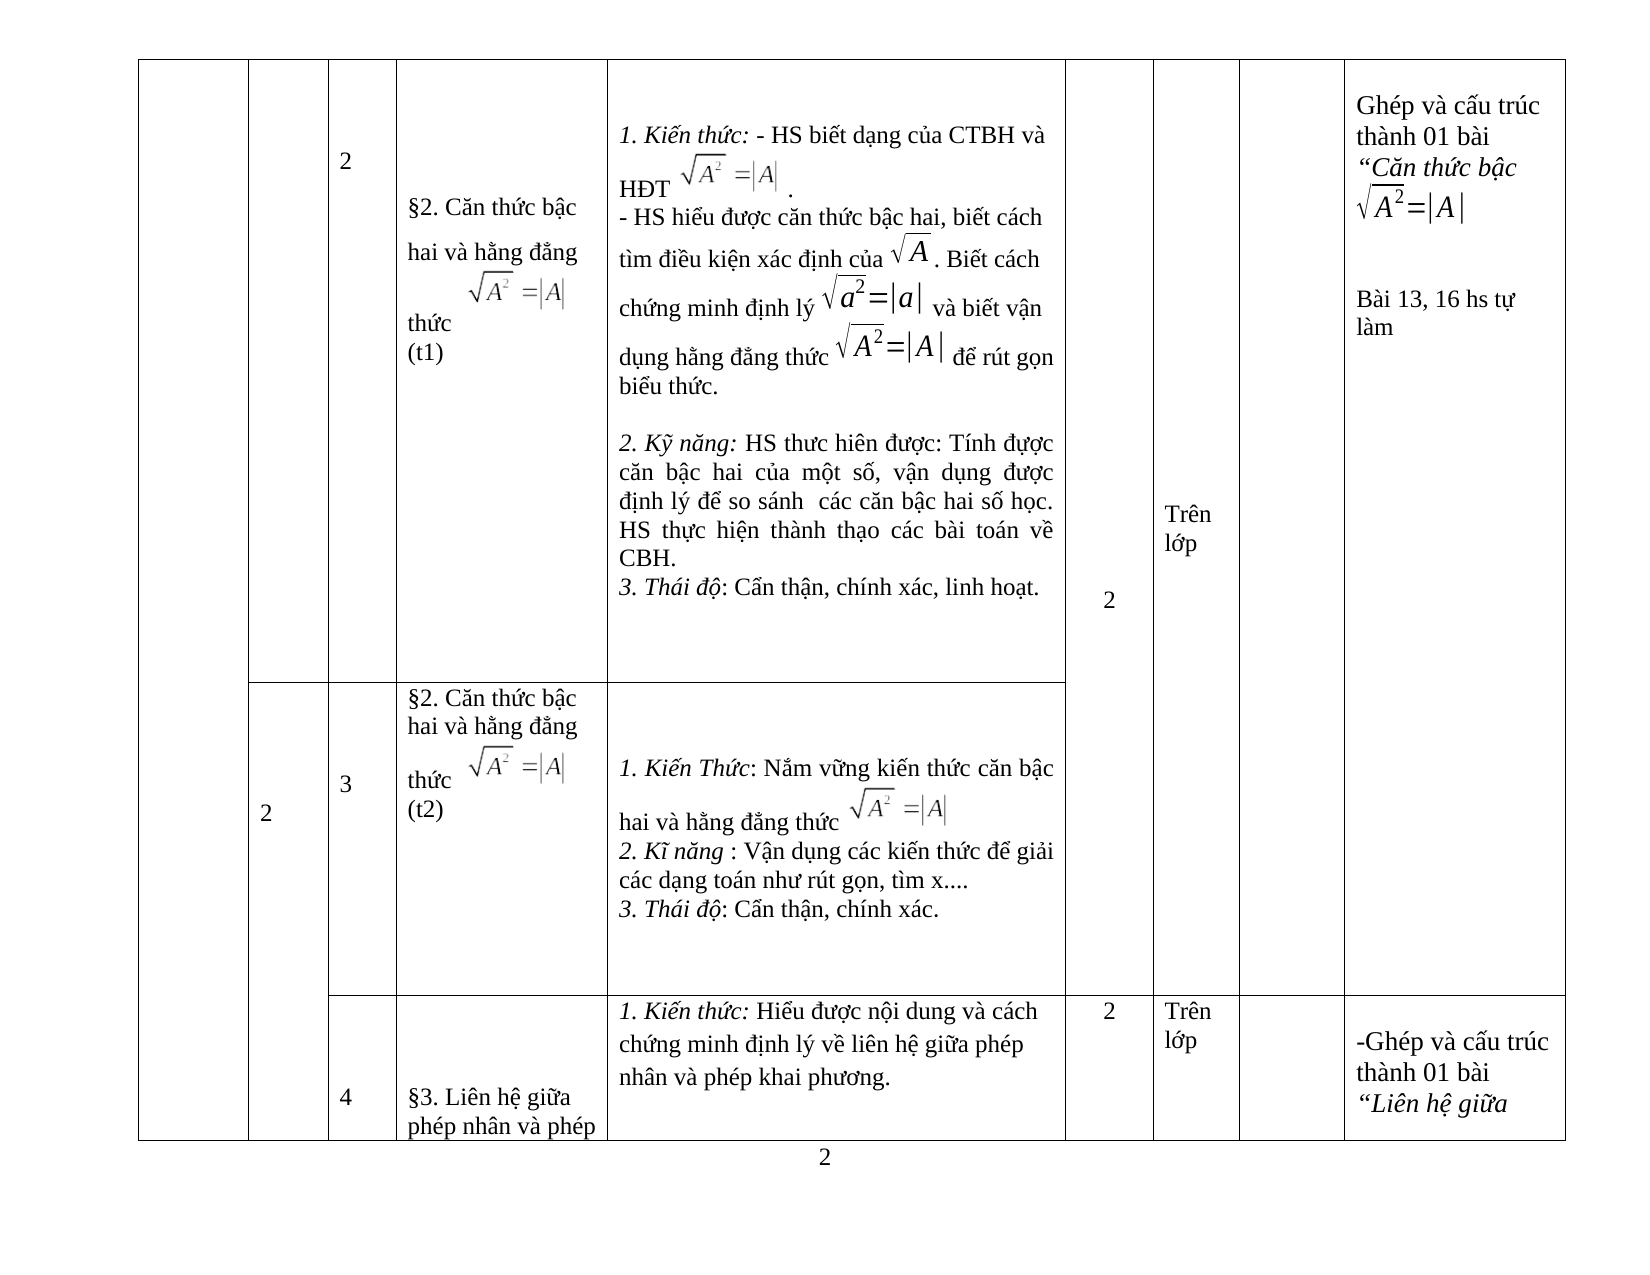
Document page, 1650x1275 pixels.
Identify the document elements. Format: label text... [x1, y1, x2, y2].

table_cell 1. Kiến thức: - HS biết dạng của CTBH và HĐT . - HS hiểu được căn thức bậc hai, biết cách tìm điều kiện xác định của . Biết cách chứng minh định lý và biết vận dụng hằng đẳng thức để rút gọn biểu thức. 2. Kỹ năng: HS thưc hiên được: Tính đựợc căn bậc hai của một số, vận dụng được định lý để so sánh các căn bậc hai số học. HS thực hiện thành thạo các bài toán về CBH. 3. Thái độ: Cẩn thận, chính xác, linh hoạt. [608, 60, 1065, 682]
table_cell 2 [249, 683, 328, 1140]
table_cell Ghép và cấu trúc thành 01 bài “Căn thức bậc Bài 13, 16 hs tự làm [1345, 60, 1565, 995]
table_cell Trên lớp [1154, 60, 1239, 995]
table_cell 1 [249, 60, 328, 682]
table_cell 4 [329, 996, 396, 1140]
table_cell 1. Kiến Thức: Nắm vững kiến thức căn bậc hai và hằng đẳng thức 2. Kĩ năng : Vận dụng các kiến thức để giải các dạng toán như rút gọn, tìm x.... 3. Thái độ: Cẩn thận, chính xác. [608, 683, 1065, 995]
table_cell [608, 996, 1065, 1140]
table_cell 2 [1066, 996, 1153, 1140]
table_cell Trên lớp [1154, 996, 1239, 1140]
table_cell [1240, 996, 1344, 1140]
table_cell 2 [1066, 60, 1153, 995]
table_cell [139, 60, 248, 1140]
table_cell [397, 996, 607, 1140]
table_cell §2. Căn thức bậc hai và hằng đẳng thức (t2) [397, 683, 607, 995]
table_cell 2 [329, 60, 396, 682]
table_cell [1345, 996, 1565, 1140]
table_cell 3 [329, 683, 396, 995]
table_cell [1240, 60, 1344, 995]
table_cell §2. Căn thức bậc hai và hằng đẳng thức (t1) [397, 60, 607, 682]
